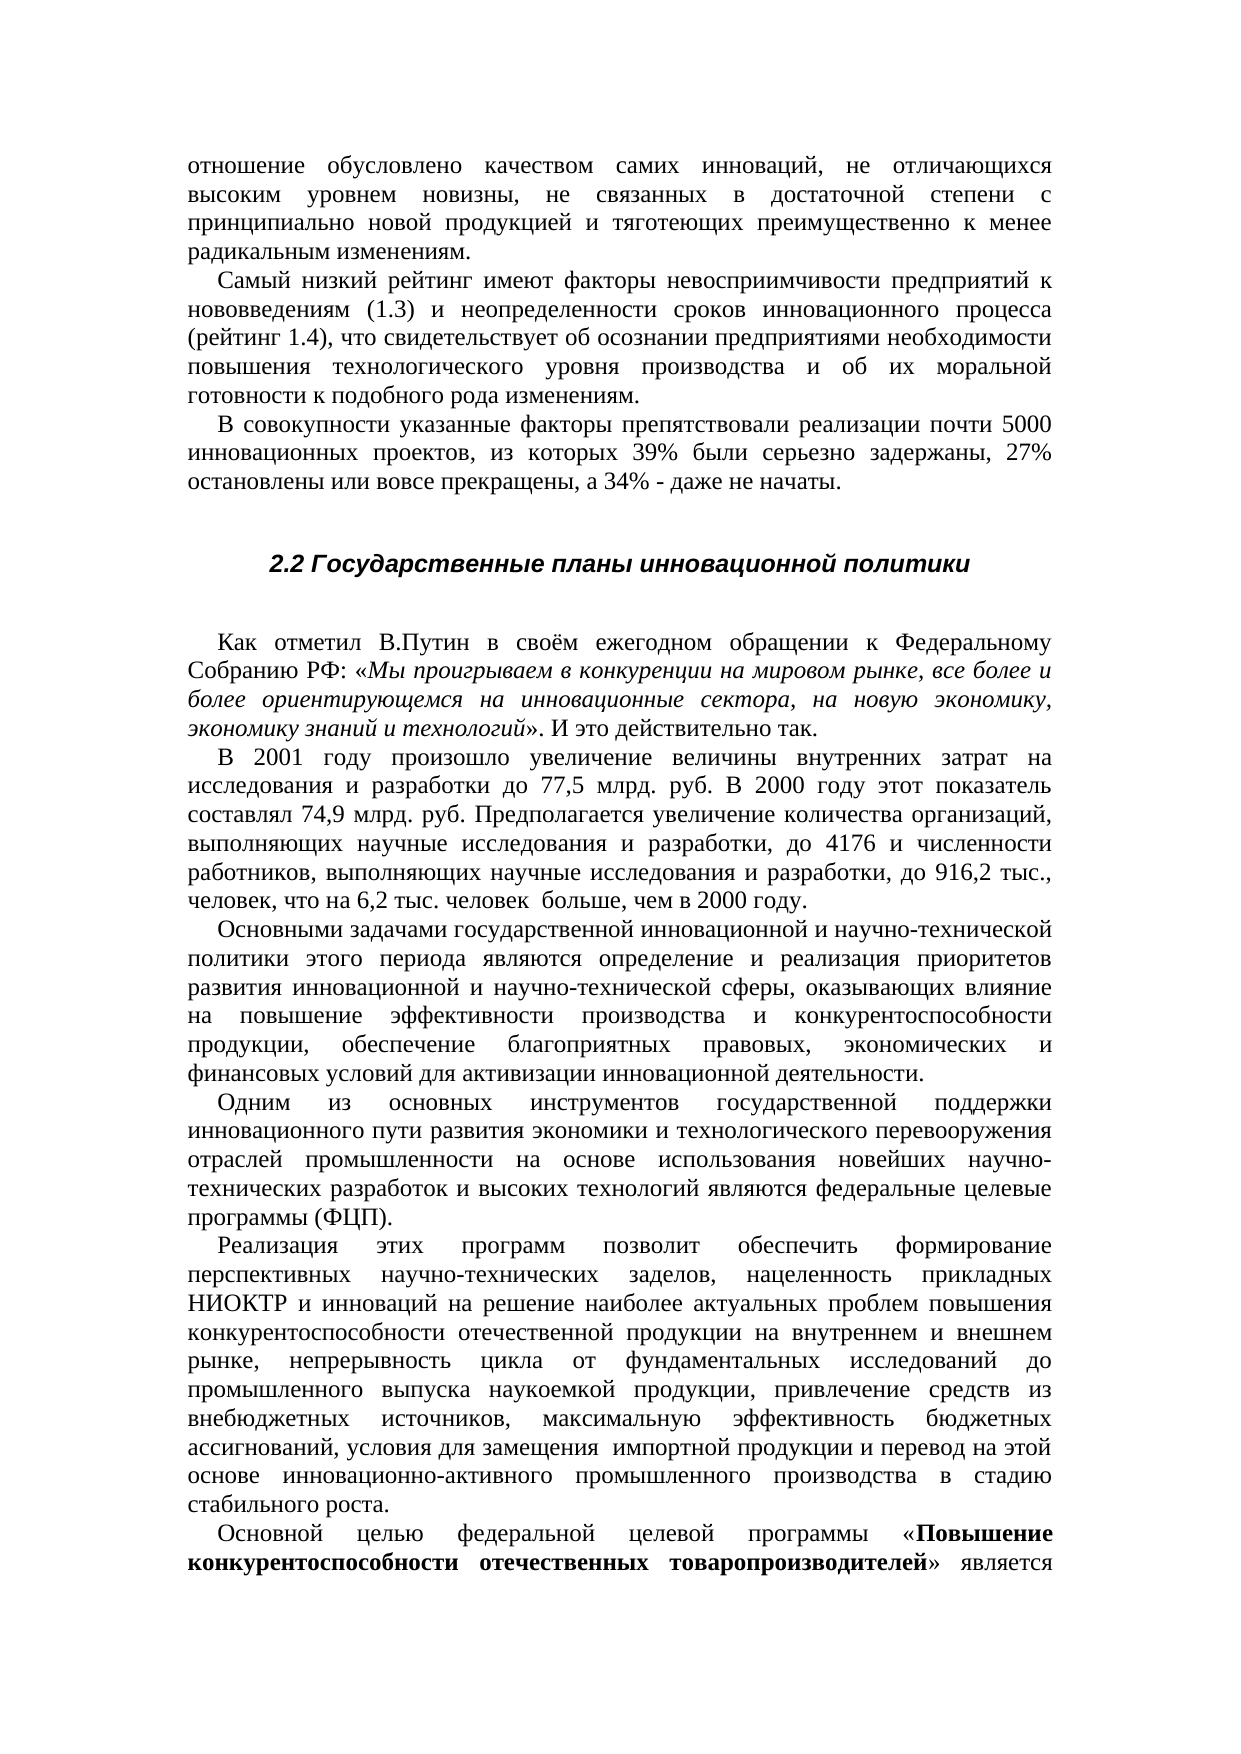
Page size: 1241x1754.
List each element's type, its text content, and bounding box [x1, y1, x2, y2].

text Как отметил В.Путин в своём ежегодном обращении к Федеральному Собранию РФ: «Мы проигрываем в конкуренции на мировом рынке, все более и более ориентирующемся на инновационные сектора, на новую экономику, экономику знаний и технологий». И это действительно так. [187, 627, 1053, 742]
text Одним из основных инструментов государственной поддержки инновационного пути развития экономики и технологического перевооружения отраслей промышленности на основе использования новейших научно-технических разработок и высоких технологий являются федеральные целевые программы (ФЦП). [187, 1087, 1053, 1231]
subtitle 2.2 Государственные планы инновационной политики [187, 549, 1053, 577]
text Основными задачами государственной инновационной и научно-технической политики этого периода являются определение и реализация приоритетов развития инновационной и научно-технической сферы, оказывающих влияние на повышение эффективности производства и конкурентоспособности продукции, обеспечение благоприятных правовых, экономических и финансовых условий для активизации инновационной деятельности. [187, 914, 1053, 1087]
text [187, 150, 1053, 265]
text В совокупности указанные факторы препятствовали реализации почти 5000 инновационных проектов, из которых 39% были серьезно задержаны, 27% остановлены или вовсе прекращены, а 34% - даже не начаты. [187, 409, 1053, 495]
text Реализация этих программ позволит обеспечить формирование перспективных научно-технических заделов, нацеленность прикладных НИОКТР и инноваций на решение наиболее актуальных проблем повышения конкурентоспособности отечественной продукции на внутреннем и внешнем рынке, непрерывность цикла от фундаментальных исследований до промышленного выпуска наукоемкой продукции, привлечение средств из внебюджетных источников, максимальную эффективность бюджетных ассигнований, условия для замещения импортной продукции и перевод на этой основе инновационно-активного промышленного производства в стадию стабильного роста. [187, 1231, 1053, 1518]
text Самый низкий рейтинг имеют факторы невосприимчивости предприятий к нововведениям (1.3) и неопределенности сроков инновационного процесса (рейтинг 1.4), что свидетельствует об осознании предприятиями необходимости повышения технологического уровня производства и об их моральной готовности к подобного рода изменениям. [187, 265, 1053, 409]
text В 2001 году произошло увеличение величины внутренних затрат на исследования и разработки до 77,5 млрд. руб. В 2000 году этот показатель составлял 74,9 млрд. руб. Предполагается увеличение количества организаций, выполняющих научные исследования и разработки, до 4176 и численности работников, выполняющих научные исследования и разработки, до 916,2 тыс., человек, что на 6,2 тыс. человек больше, чем в 2000 году. [187, 742, 1053, 914]
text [187, 1518, 1053, 1576]
